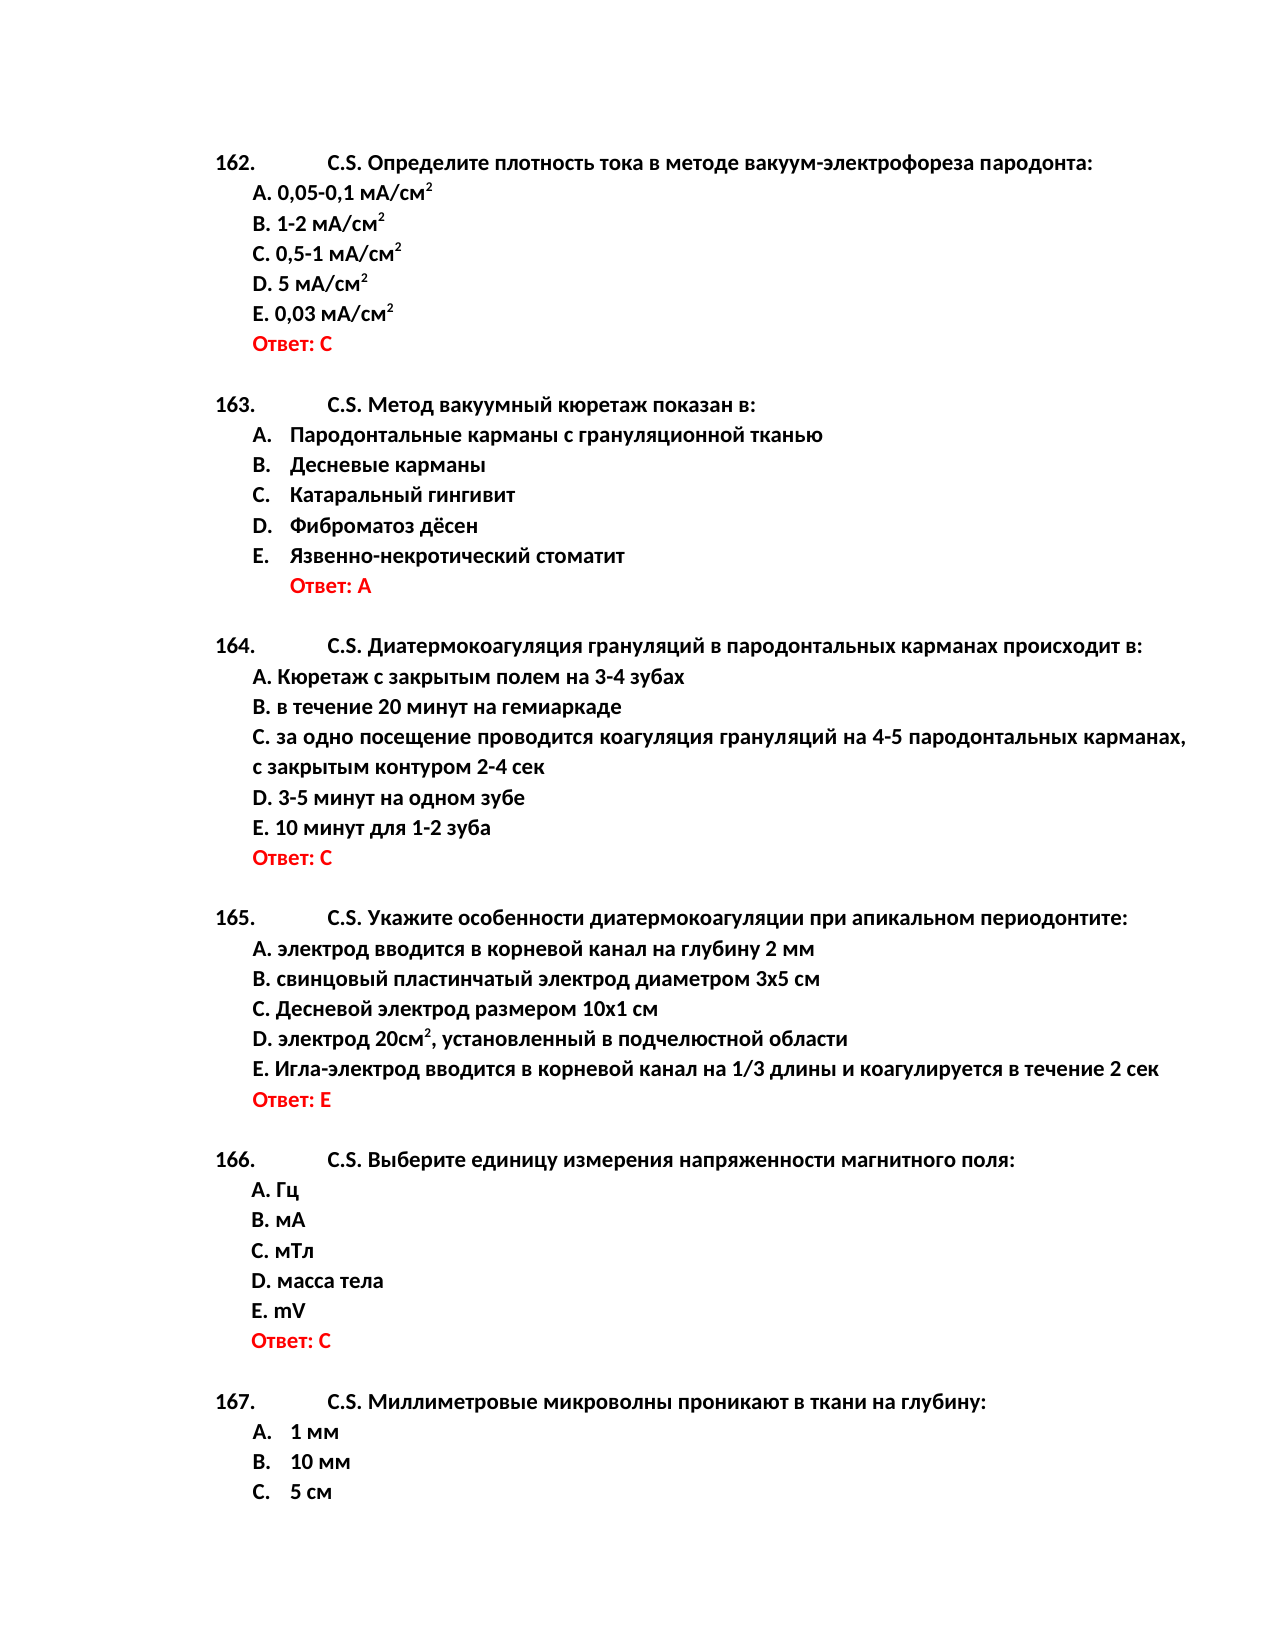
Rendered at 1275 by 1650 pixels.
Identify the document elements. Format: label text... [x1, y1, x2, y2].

list A. 0,05-0,1 мА/см2 [252, 178, 1186, 207]
list A. электрод вводится в корневой канал на глубину 2 мм [252, 934, 1186, 962]
list B. свинцовый пластинчатый электрод диаметром 3x5 см [252, 964, 1186, 992]
list D. электрод 20см2, установленный в подчелюстной области [252, 1024, 1186, 1052]
text C. мТл [251, 1236, 1186, 1264]
list Десневые карманы [252, 450, 1186, 478]
list C. Десневой электрод размером 10x1 см [252, 994, 1186, 1022]
list C.S. Метод вакуумный кюретаж показан в: [215, 390, 1186, 418]
list D. 3-5 минут на одном зубе [252, 783, 1186, 811]
text A. Гц [251, 1175, 1186, 1203]
text D. масса тела [251, 1266, 1186, 1294]
list Ответ: C [252, 843, 1186, 871]
list Ответ: C [252, 329, 1186, 358]
list C.S. Миллиметровые микроволны проникают в ткани на глубину: [215, 1387, 1186, 1415]
list C.S. Определите плотность тока в методе вакуум-электрофореза пародонта: [215, 148, 1186, 176]
list 1 мм [252, 1417, 1186, 1445]
list Пародонтальные карманы с грануляционной тканью [252, 420, 1186, 448]
list 5 см [252, 1477, 1186, 1506]
list 10 мм [252, 1447, 1186, 1475]
text B. мА [251, 1206, 1186, 1234]
text Ответ: C [251, 1326, 1186, 1354]
list D. 5 мА/см2 [252, 269, 1186, 297]
list Ответ: A [290, 571, 1186, 599]
list C. 0,5-1 мА/см2 [252, 239, 1186, 267]
list A. Кюретаж с закрытым полем на 3-4 зубах [252, 662, 1186, 690]
list E. Игла-электрод вводится в корневой канал на 1/3 длины и коагулируется в течение 2 сек [252, 1054, 1186, 1083]
list B. 1-2 мА/см2 [252, 209, 1186, 237]
text E. mV [251, 1296, 1186, 1324]
list E. 10 минут для 1-2 зуба [252, 813, 1186, 841]
list Ответ: E [252, 1085, 1186, 1113]
list C.S. Диатермокоагуляция грануляций в пародонтальных карманах происходит в: [215, 632, 1186, 660]
list C.S. Выберите единицу измерения напряженности магнитного поля: [215, 1145, 1186, 1173]
list C. за одно посещение проводится коагуляция грануляций на 4-5 пародонтальных карманах, с закрытым контуром 2-4 сек [252, 722, 1186, 781]
list Фиброматоз дёсен [252, 511, 1186, 539]
list E. 0,03 мА/см2 [252, 299, 1186, 327]
list Язвенно-некротический стоматит [252, 541, 1186, 569]
list B. в течение 20 минут на гемиаркаде [252, 692, 1186, 720]
list C.S. Укажите особенности диатермокоагуляции при апикальном периодонтите: [215, 903, 1186, 932]
list Катаральный гингивит [252, 481, 1186, 509]
